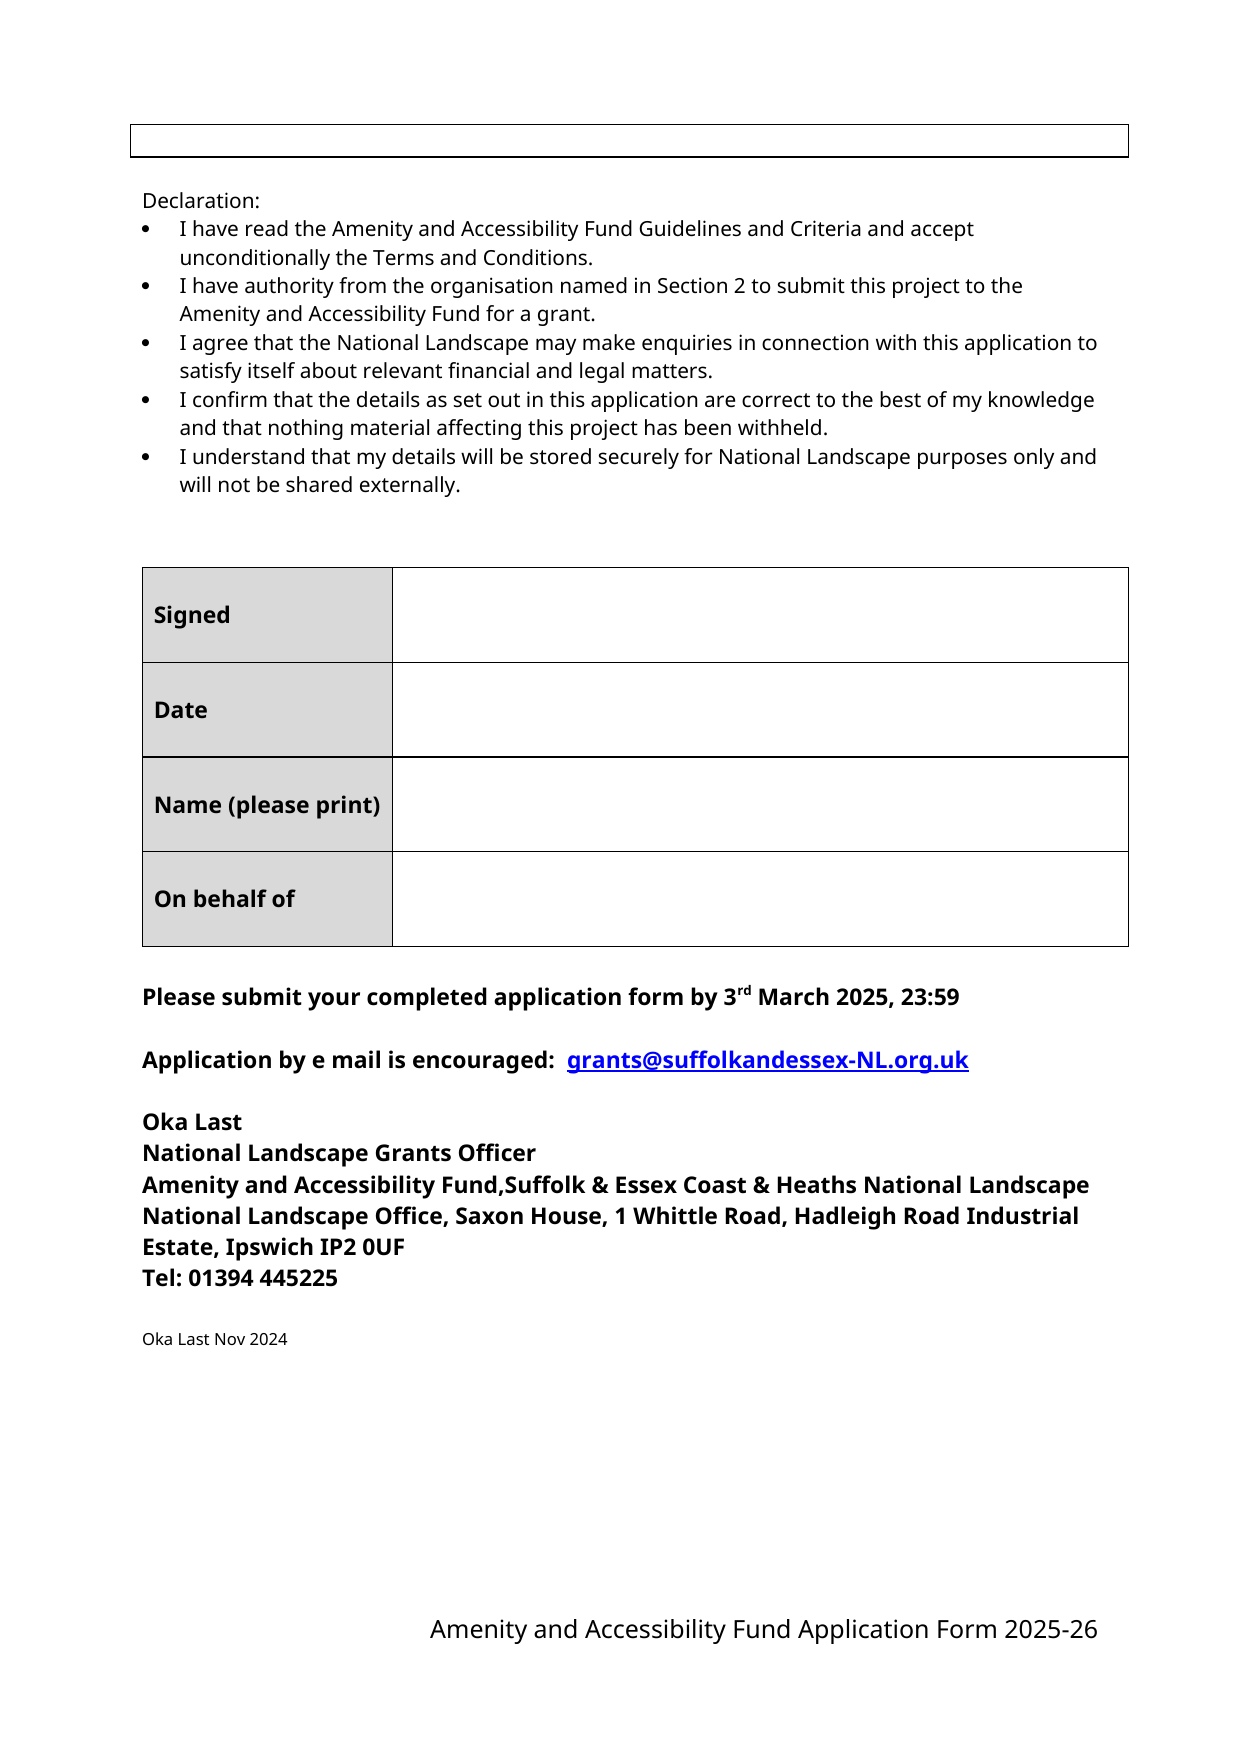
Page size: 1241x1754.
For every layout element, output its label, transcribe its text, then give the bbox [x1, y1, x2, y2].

text Oka Last Nov 2024 [142, 1328, 1098, 1350]
table_cell [393, 663, 1128, 756]
list I have read the Amenity and Accessibility Fund Guidelines and Criteria and accept unconditionally the Terms and Conditions. [142, 214, 1098, 271]
table_cell Name (please print) [143, 758, 392, 851]
text National Landscape Grants Officer [142, 1137, 1098, 1168]
text Please submit your completed application form by 3rd March 2025, 23:59 [142, 981, 1098, 1012]
text Tel: 01394 445225 [142, 1262, 1098, 1293]
table_cell On behalf of [143, 852, 392, 946]
text Amenity and Accessibility Fund,Suffolk & Essex Coast & Heaths National Landscape [142, 1168, 1098, 1200]
table_header [393, 568, 1128, 662]
text Declaration: [142, 186, 1098, 214]
text Oka Last [142, 1106, 1098, 1137]
table_cell [131, 125, 1128, 156]
list I agree that the National Landscape may make enquiries in connection with this application to satisfy itself about relevant financial and legal matters. [142, 328, 1098, 385]
list I confirm that the details as set out in this application are correct to the best of my knowledge and that nothing material affecting this project has been withheld. [142, 385, 1098, 442]
list I understand that my details will be stored securely for National Landscape purposes only and will not be shared externally. [142, 442, 1098, 499]
list I have authority from the organisation named in Section 2 to submit this project to the Amenity and Accessibility Fund for a grant. [142, 271, 1098, 328]
table_cell [393, 852, 1128, 946]
table_header Signed [143, 568, 392, 662]
text National Landscape Office, Saxon House, 1 Whittle Road, Hadleigh Road Industrial Estate, Ipswich IP2 0UF [142, 1200, 1098, 1262]
table_cell Date [143, 663, 392, 756]
table_cell [393, 758, 1128, 851]
text Application by e mail is encouraged: grants@suffolkandessex-NL.org.uk [142, 1043, 1098, 1075]
